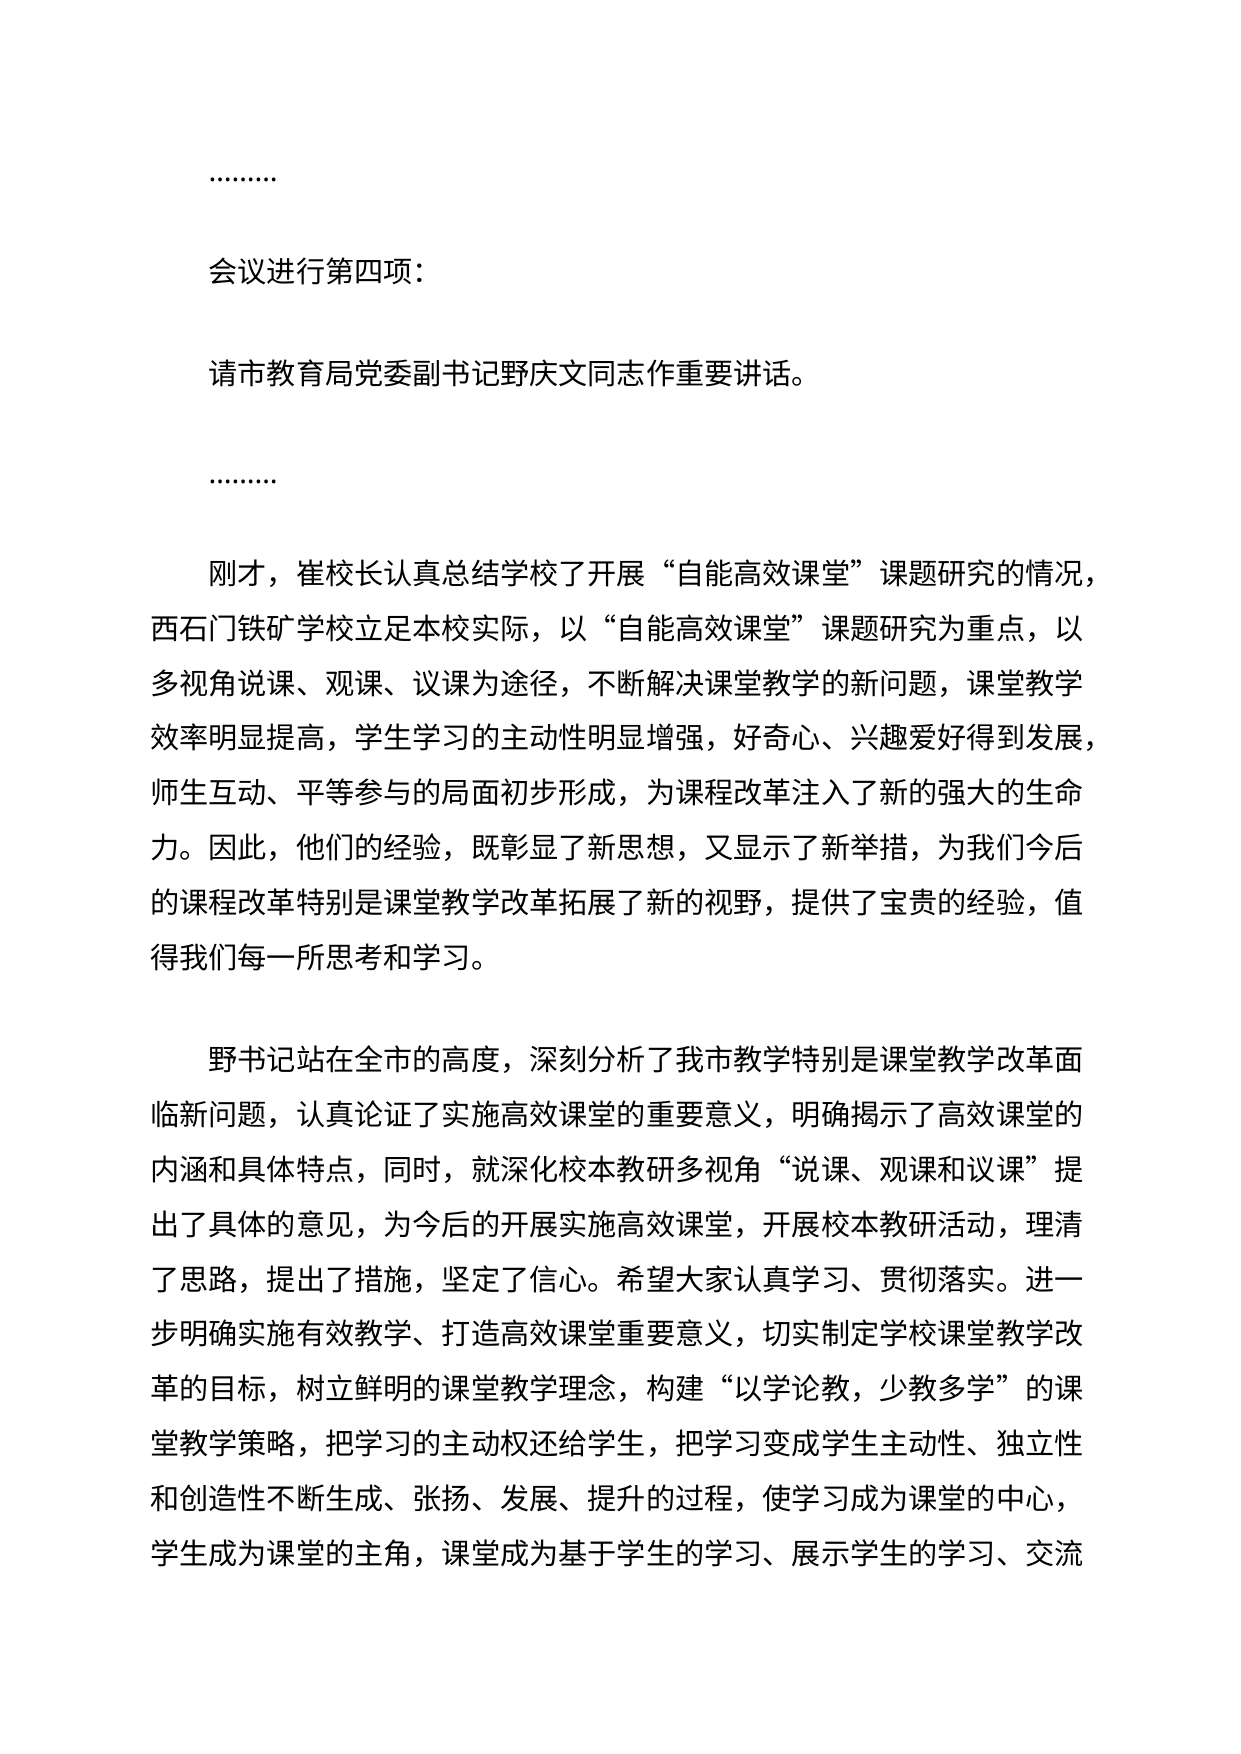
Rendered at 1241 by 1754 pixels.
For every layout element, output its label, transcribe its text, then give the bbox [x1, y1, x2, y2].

text ……… [150, 452, 1090, 492]
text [150, 1036, 1090, 1573]
text ……… [150, 150, 1090, 190]
text 请市教育局党委副书记野庆文同志作重要讲话。 [150, 350, 1090, 392]
text 刚才，崔校长认真总结学校了开展“自能高效课堂”课题研究的情况，西石门铁矿学校立足本校实际，以“自能高效课堂”课题研究为重点，以多视角说课、观课、议课为途径，不断解决课堂教学的新问题，课堂教学效率明显提高，学生学习的主动性明显增强，好奇心、兴趣爱好得到发展，师生互动、平等参与的局面初步形成，为课程改革注入了新的强大的生命力。因此，他们的经验，既彰显了新思想，又显示了新举措，为我们今后的课程改革特别是课堂教学改革拓展了新的视野，提供了宝贵的经验，值得我们每一所思考和学习。 [150, 550, 1090, 977]
text 会议进行第四项： [150, 248, 1090, 291]
